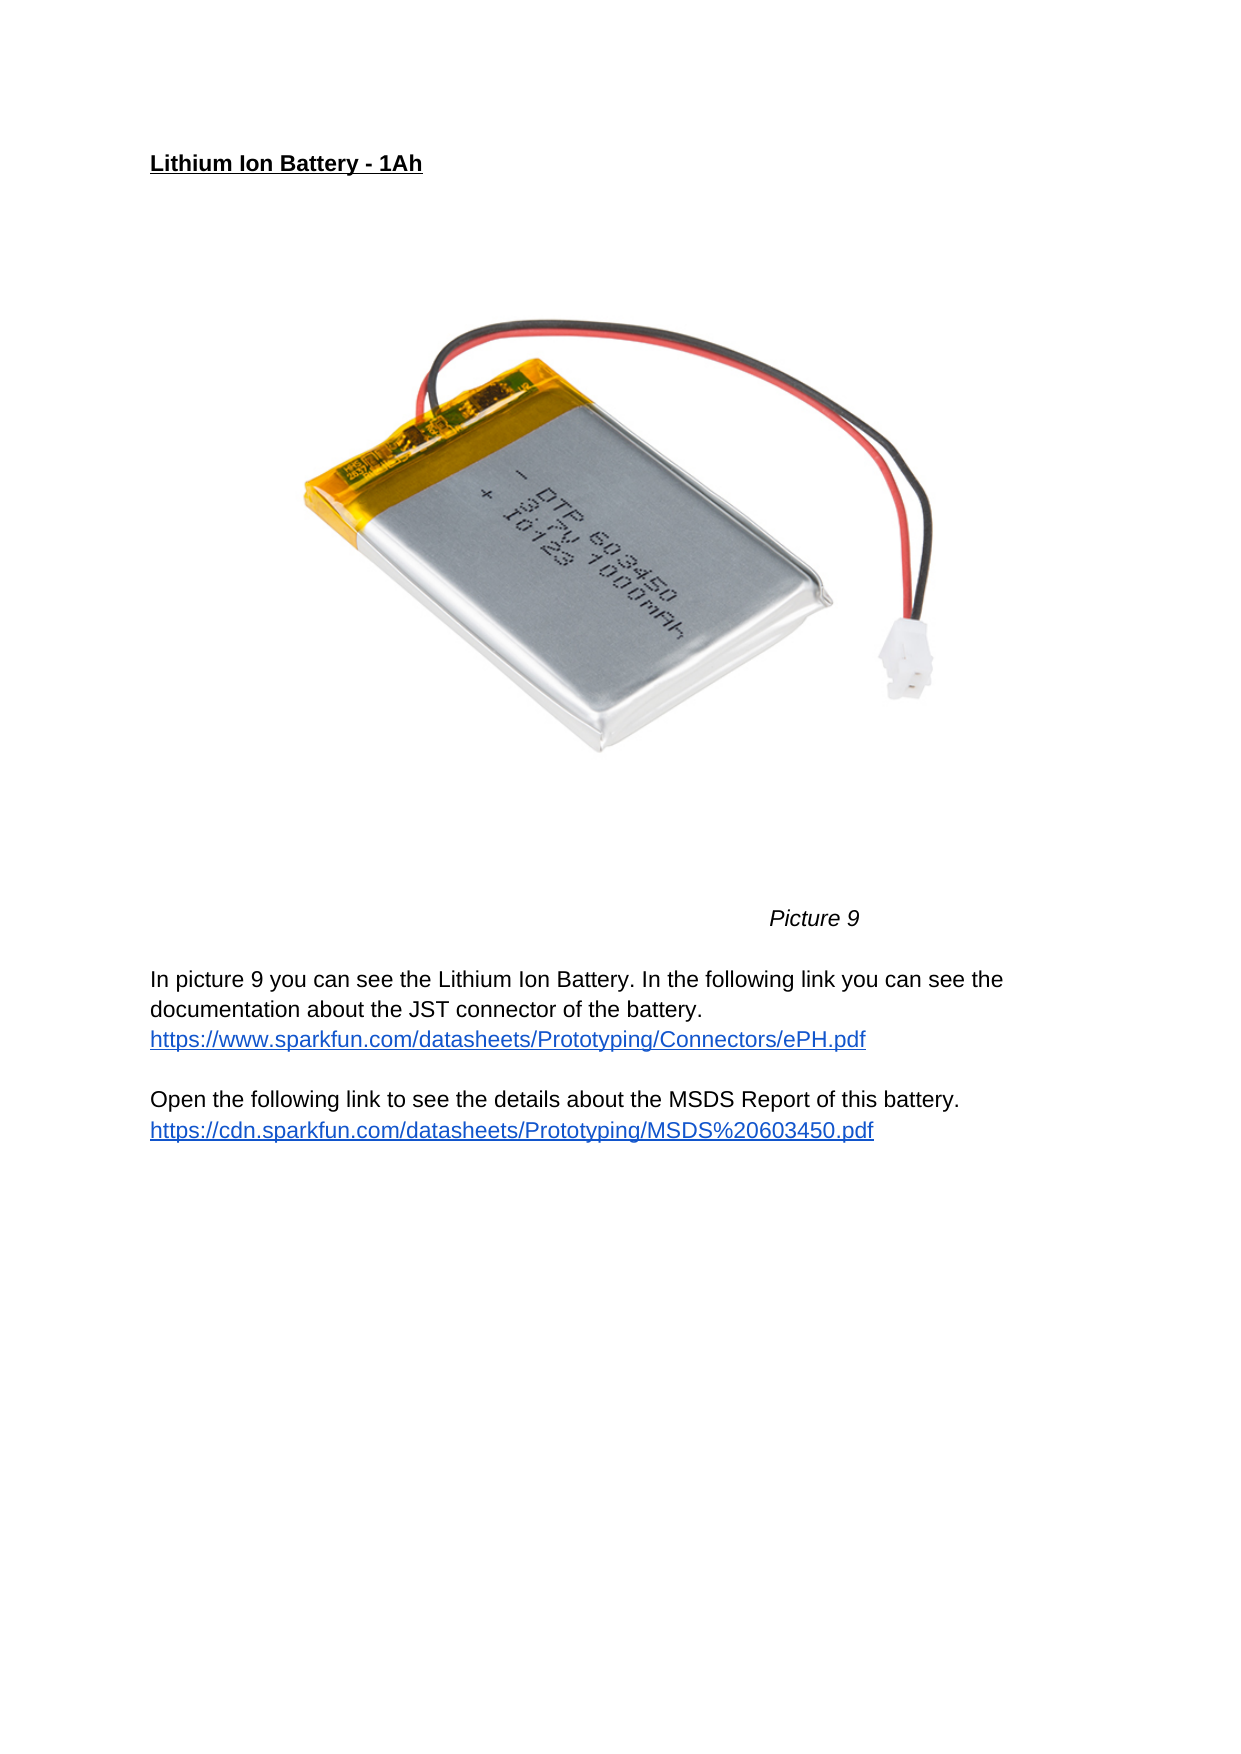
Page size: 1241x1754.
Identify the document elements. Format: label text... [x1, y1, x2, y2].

picture [287, 200, 953, 866]
text https://cdn.sparkfun.com/datasheets/Prototyping/MSDS%20603450.pdf [150, 1117, 1090, 1143]
text Open the following link to see the details about the MSDS Report of this battery. [150, 1086, 1090, 1113]
text Picture 9 [150, 875, 1090, 932]
text In picture 9 you can see the Lithium Ion Battery. In the following link you can see the documentation about the JST connector of the battery. [150, 966, 1090, 1022]
text Lithium Ion Battery - 1Ah [150, 150, 1090, 176]
text https://www.sparkfun.com/datasheets/Prototyping/Connectors/ePH.pdf [150, 1026, 1090, 1052]
